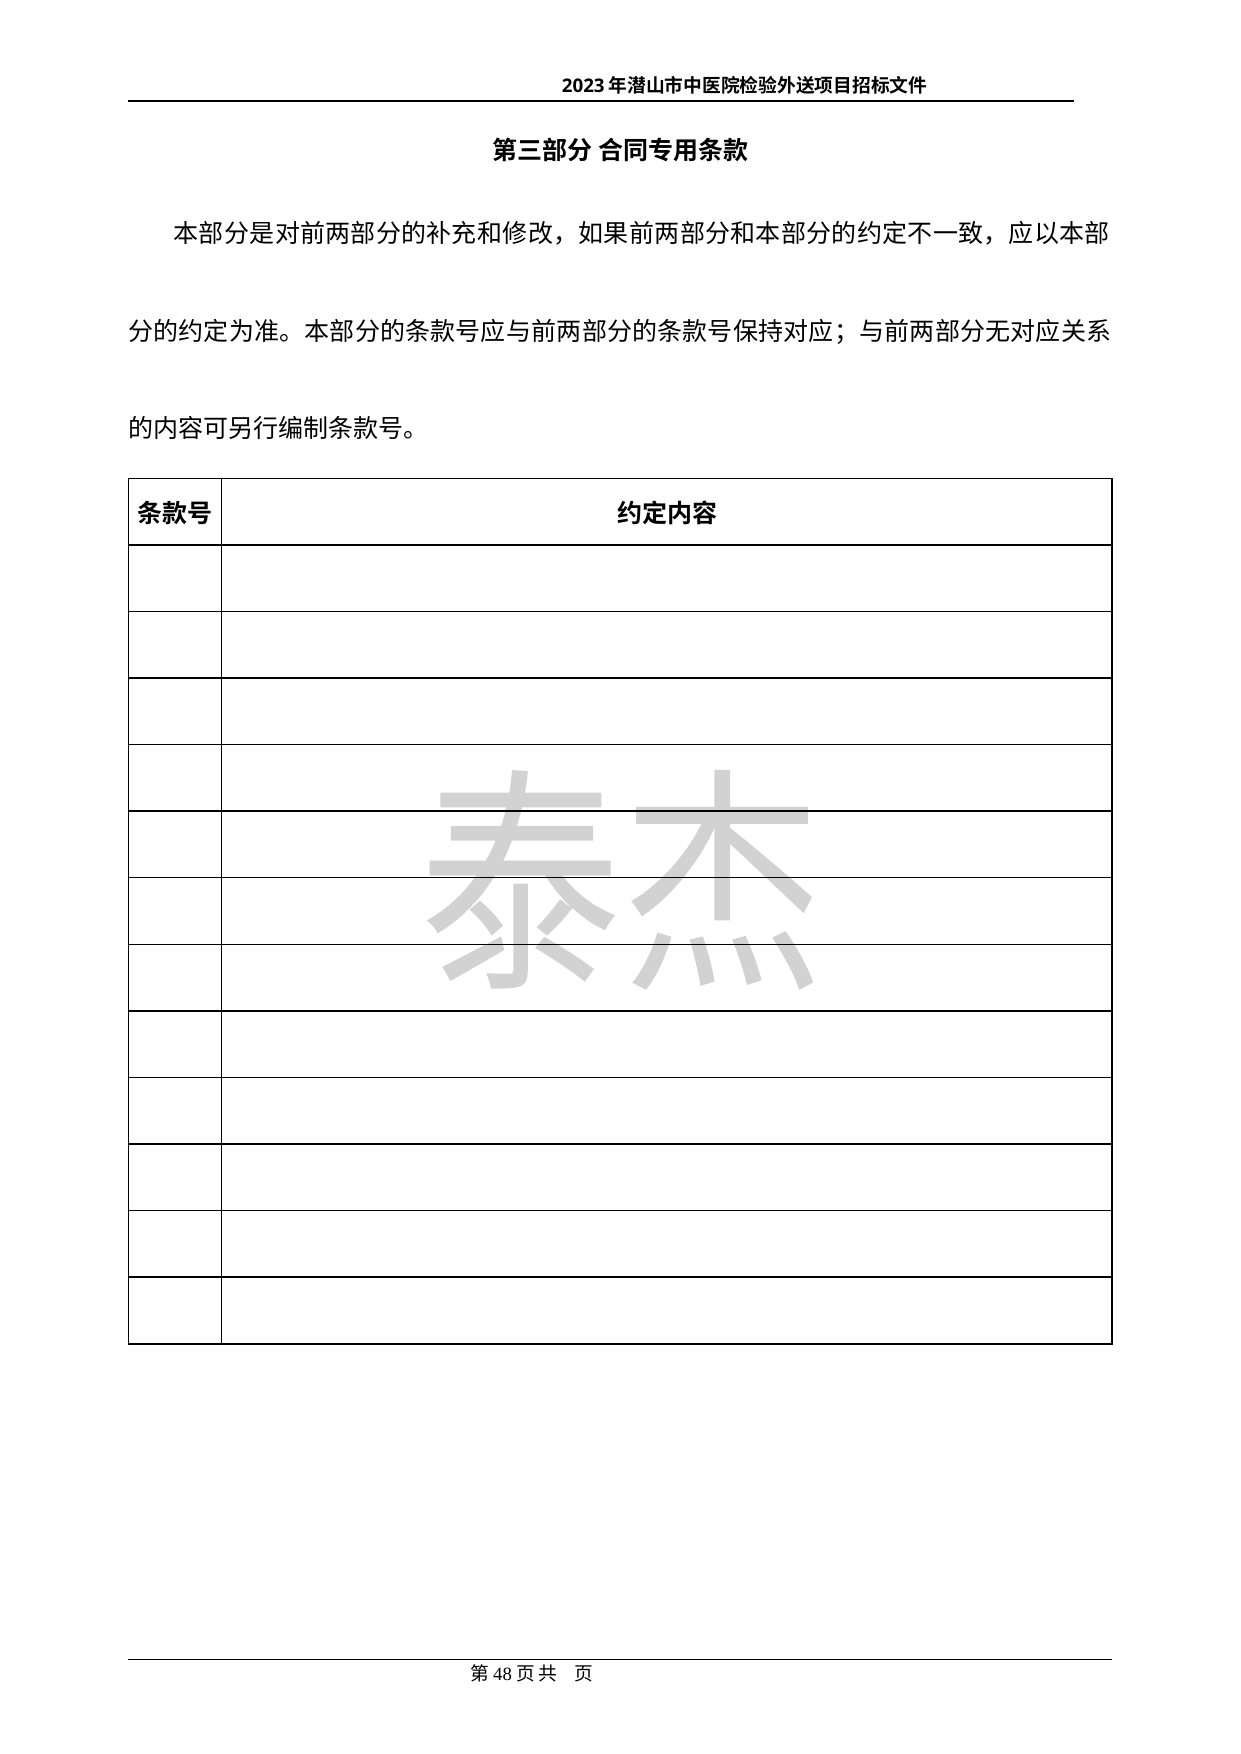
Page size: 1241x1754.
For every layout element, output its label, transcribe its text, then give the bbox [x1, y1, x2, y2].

table_cell [222, 612, 1111, 677]
table_cell [222, 1145, 1111, 1210]
table_cell [222, 745, 1111, 810]
table_cell [129, 1012, 221, 1077]
table_cell [222, 1012, 1111, 1077]
table_cell [222, 1211, 1111, 1276]
table_cell [222, 812, 1111, 877]
table_header 条款号 [129, 479, 221, 544]
table_cell [129, 812, 221, 877]
table_header 约定内容 [222, 479, 1111, 544]
table_cell [222, 546, 1111, 611]
table_cell [129, 1211, 221, 1276]
table_cell [222, 679, 1111, 744]
table_cell [129, 878, 221, 943]
table_cell [129, 1278, 221, 1343]
table_cell [129, 1078, 221, 1143]
table_cell [129, 945, 221, 1010]
table_cell [222, 1078, 1111, 1143]
text 本部分是对前两部分的补充和修改，如果前两部分和本部分的约定不一致，应以本部分的约定为准。本部分的条款号应与前两部分的条款号保持对应；与前两部分无对应关系的内容可另行编制条款号。 [128, 199, 1112, 459]
table_cell [129, 612, 221, 677]
table_cell [129, 546, 221, 611]
table_cell [222, 1278, 1111, 1343]
table_cell [129, 1145, 221, 1210]
table_cell [129, 679, 221, 744]
text 第三部分 合同专用条款 [128, 116, 1112, 181]
table_cell [129, 745, 221, 810]
table_cell [222, 878, 1111, 943]
table_cell [222, 945, 1111, 1010]
